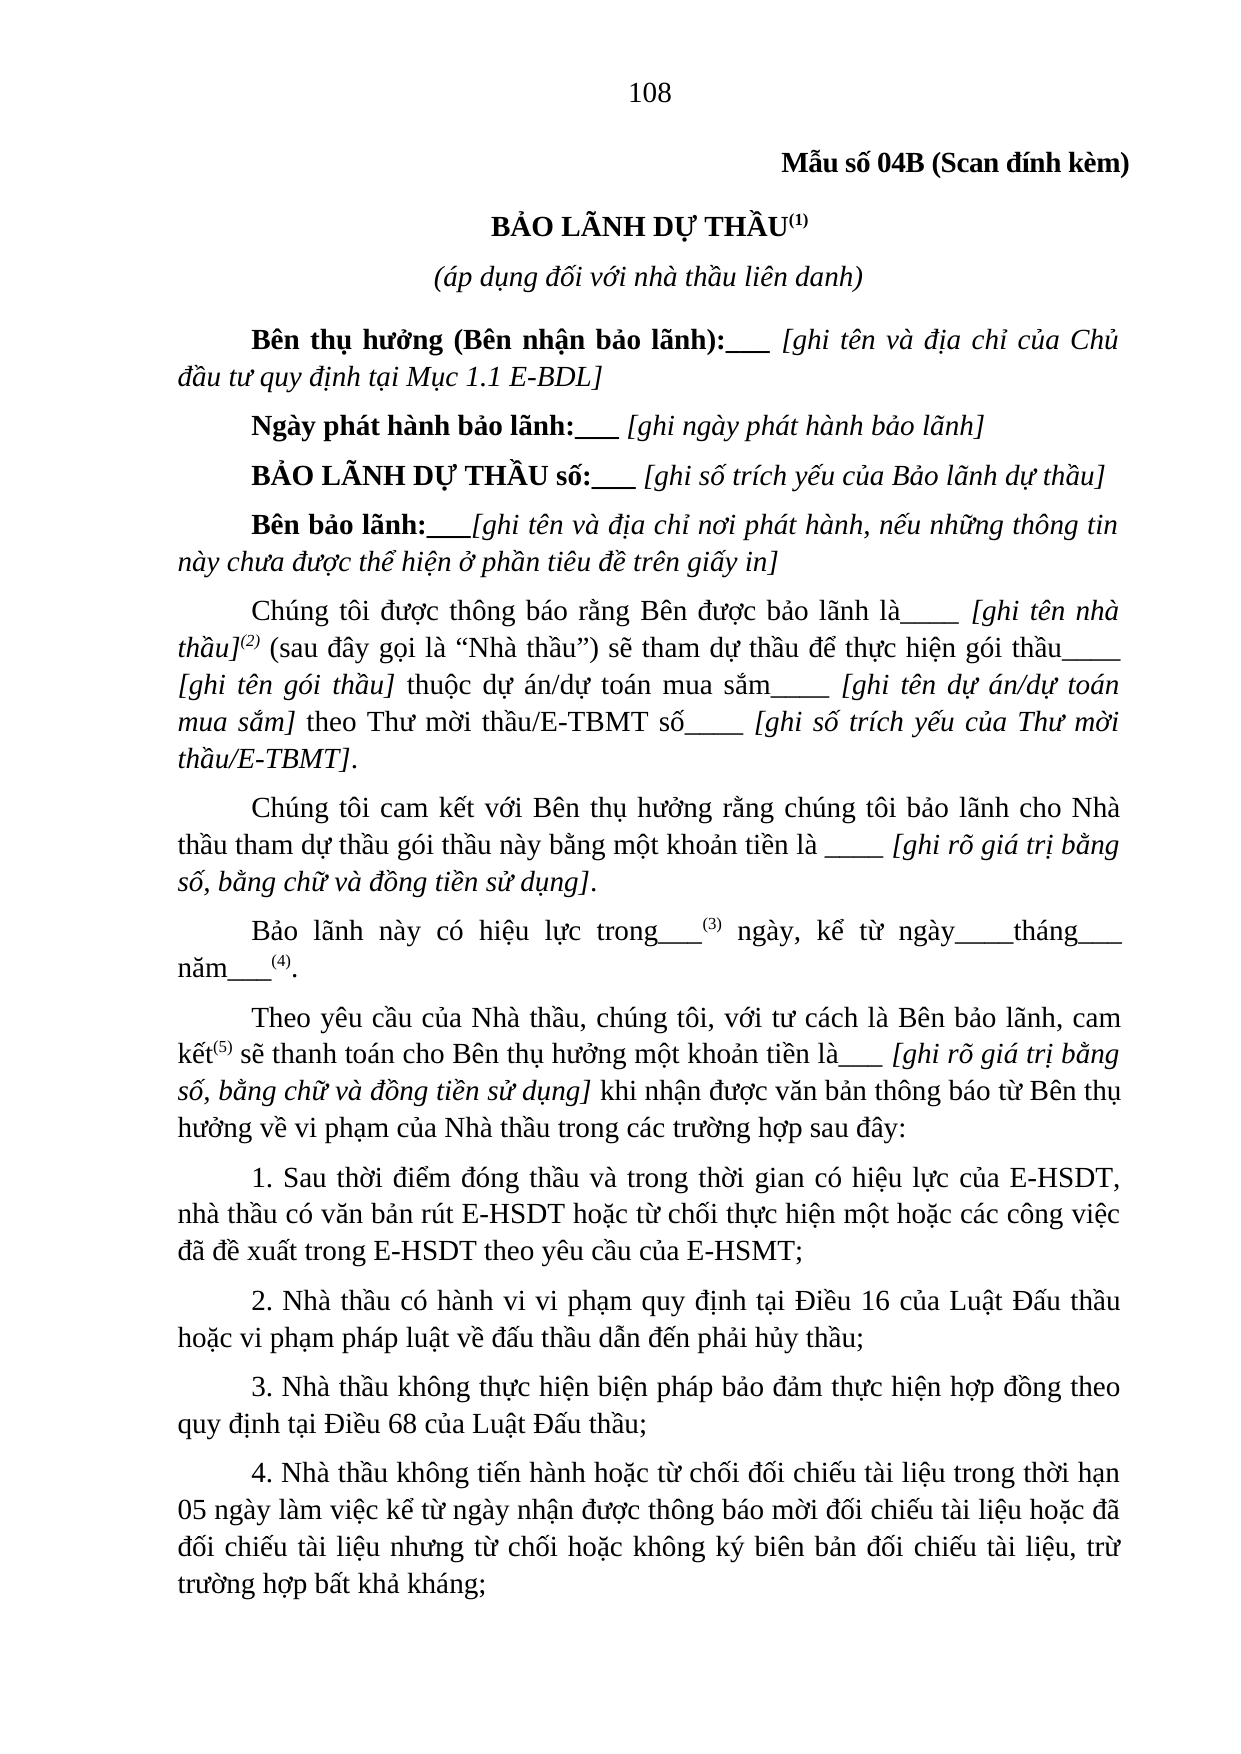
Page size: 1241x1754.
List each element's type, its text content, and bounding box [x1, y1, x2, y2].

list 2. Nhà thầu có hành vi vi phạm quy định tại Điều 16 của Luật Đấu thầu hoặc vi phạm pháp luật về đấu thầu dẫn đến phải hủy thầu; [177, 1283, 1122, 1353]
text BẢO LÃNH DỰ THẦU số:___ [ghi số trích yếu của Bảo lãnh dự thầu] [177, 458, 1122, 491]
text Chúng tôi được thông báo rằng Bên được bảo lãnh là____ [ghi tên nhà thầu](2) (sau đây gọi là “Nhà thầu”) sẽ tham dự thầu để thực hiện gói thầu____ [ghi tên gói thầu] thuộc dự án/dự toán mua sắm____ [ghi tên dự án/dự toán mua sắm] theo Thư mời thầu/E-TBMT số____ [ghi số trích yếu của Thư mời thầu/E-TBMT]. [177, 593, 1122, 774]
text Bên bảo lãnh:___[ghi tên và địa chỉ nơi phát hành, nếu những thông tin này chưa được thể hiện ở phần tiêu đề trên giấy in] [177, 507, 1122, 578]
list 1. Sau thời điểm đóng thầu và trong thời gian có hiệu lực của E-HSDT, nhà thầu có văn bản rút E-HSDT hoặc từ chối thực hiện một hoặc các công việc đã đề xuất trong E-HSDT theo yêu cầu của E-HSMT; [177, 1160, 1122, 1267]
text Bên thụ hưởng (Bên nhận bảo lãnh):___ [ghi tên và địa chỉ của Chủ đầu tư quy định tại Mục 1.1 E-BDL] [177, 322, 1122, 393]
list 3. Nhà thầu không thực hiện biện pháp bảo đảm thực hiện hợp đồng theo quy định tại Điều 68 của Luật Đấu thầu; [177, 1369, 1122, 1439]
text BẢO LÃNH DỰ THẦU(1) [177, 209, 1122, 243]
text Chúng tôi cam kết với Bên thụ hưởng rằng chúng tôi bảo lãnh cho Nhà thầu tham dự thầu gói thầu này bằng một khoản tiền là ____ [ghi rõ giá trị bằng số, bằng chữ và đồng tiền sử dụng]. [177, 790, 1122, 898]
list 4. Nhà thầu không tiến hành hoặc từ chối đối chiếu tài liệu trong thời hạn 05 ngày làm việc kể từ ngày nhận được thông báo mời đối chiếu tài liệu hoặc đã đối chiếu tài liệu nhưng từ chối hoặc không ký biên bản đối chiếu tài liệu, trừ trường hợp bất khả kháng; [177, 1455, 1122, 1599]
text Theo yêu cầu của Nhà thầu, chúng tôi, với tư cách là Bên bảo lãnh, cam kết(5) sẽ thanh toán cho Bên thụ hưởng một khoản tiền là___ [ghi rõ giá trị bằng số, bằng chữ và đồng tiền sử dụng] khi nhận được văn bản thông báo từ Bên thụ hưởng về vi phạm của Nhà thầu trong các trường hợp sau đây: [177, 1000, 1122, 1144]
text (áp dụng đối với nhà thầu liên danh) [177, 259, 1122, 292]
text Ngày phát hành bảo lãnh:___ [ghi ngày phát hành bảo lãnh] [177, 408, 1122, 442]
text Mẫu số 04B (Scan đính kèm) [177, 145, 1130, 179]
text Bảo lãnh này có hiệu lực trong___(3) ngày, kể từ ngày____tháng___ năm___(4). [177, 913, 1122, 984]
